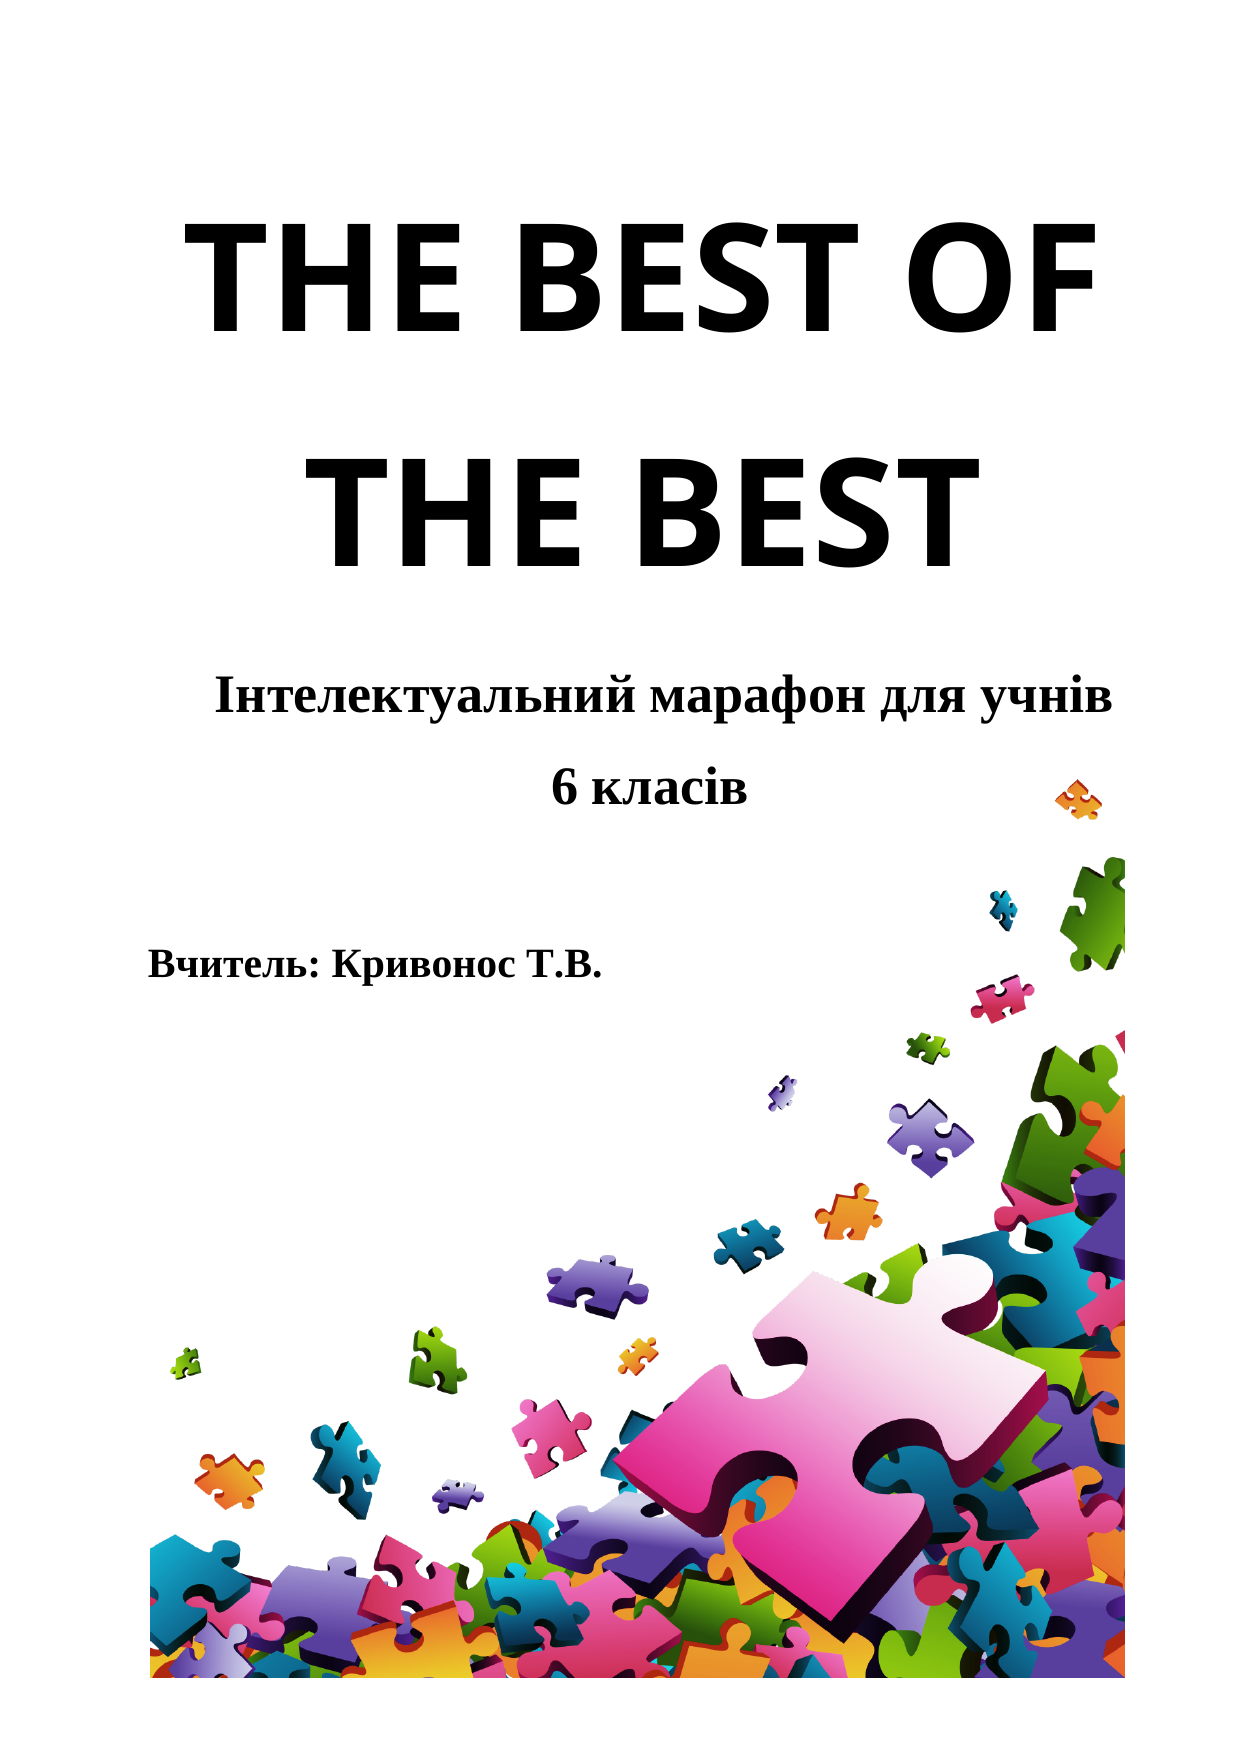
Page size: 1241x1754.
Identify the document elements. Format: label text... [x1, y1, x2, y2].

text The Best of The Best [133, 171, 1152, 610]
picture [150, 816, 1125, 939]
text Інтелектуальний марафон для учнів [177, 662, 1152, 724]
picture [150, 987, 1125, 1678]
text 6 класів [148, 754, 1152, 816]
text Вчитель: Кривонос Т.В. [148, 939, 1152, 987]
